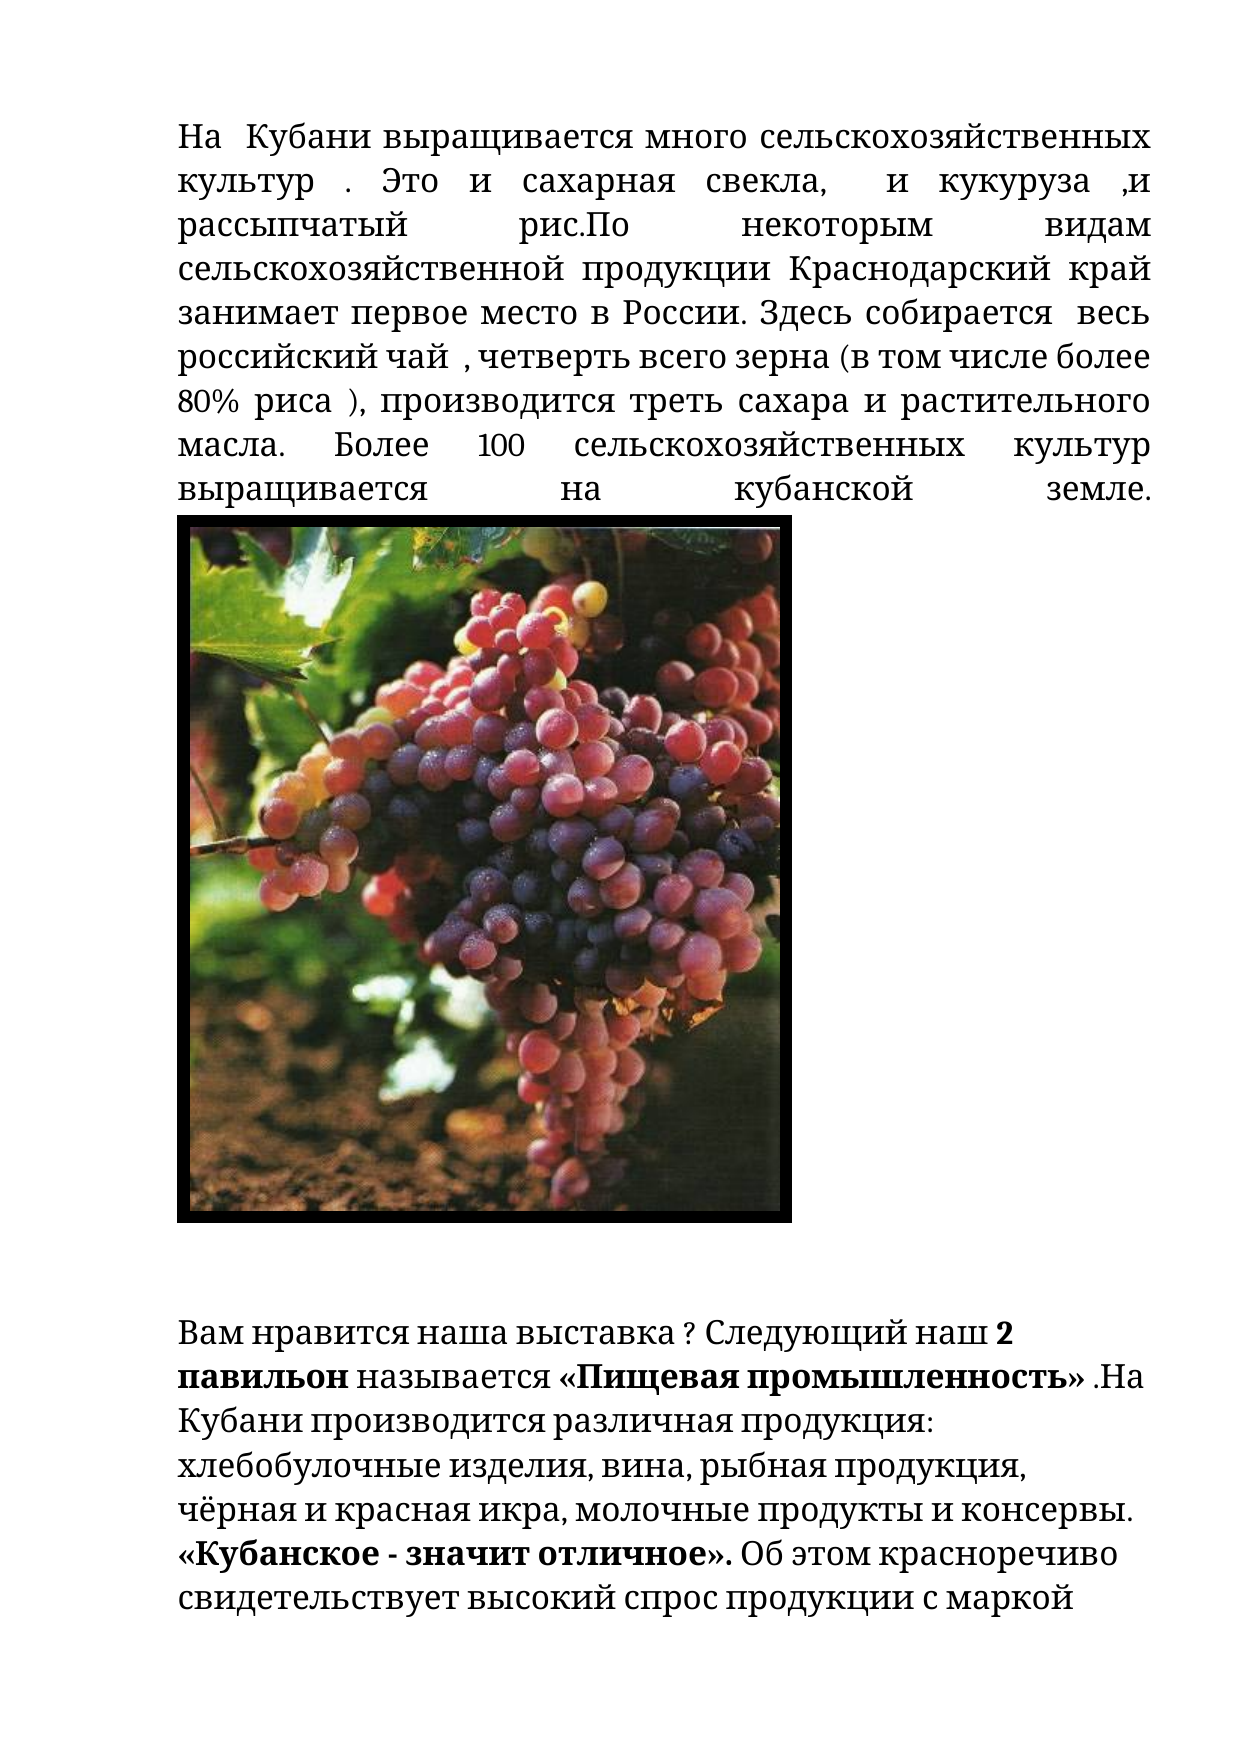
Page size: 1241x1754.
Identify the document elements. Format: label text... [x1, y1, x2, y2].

picture [190, 527, 780, 1211]
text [177, 1315, 1152, 1617]
